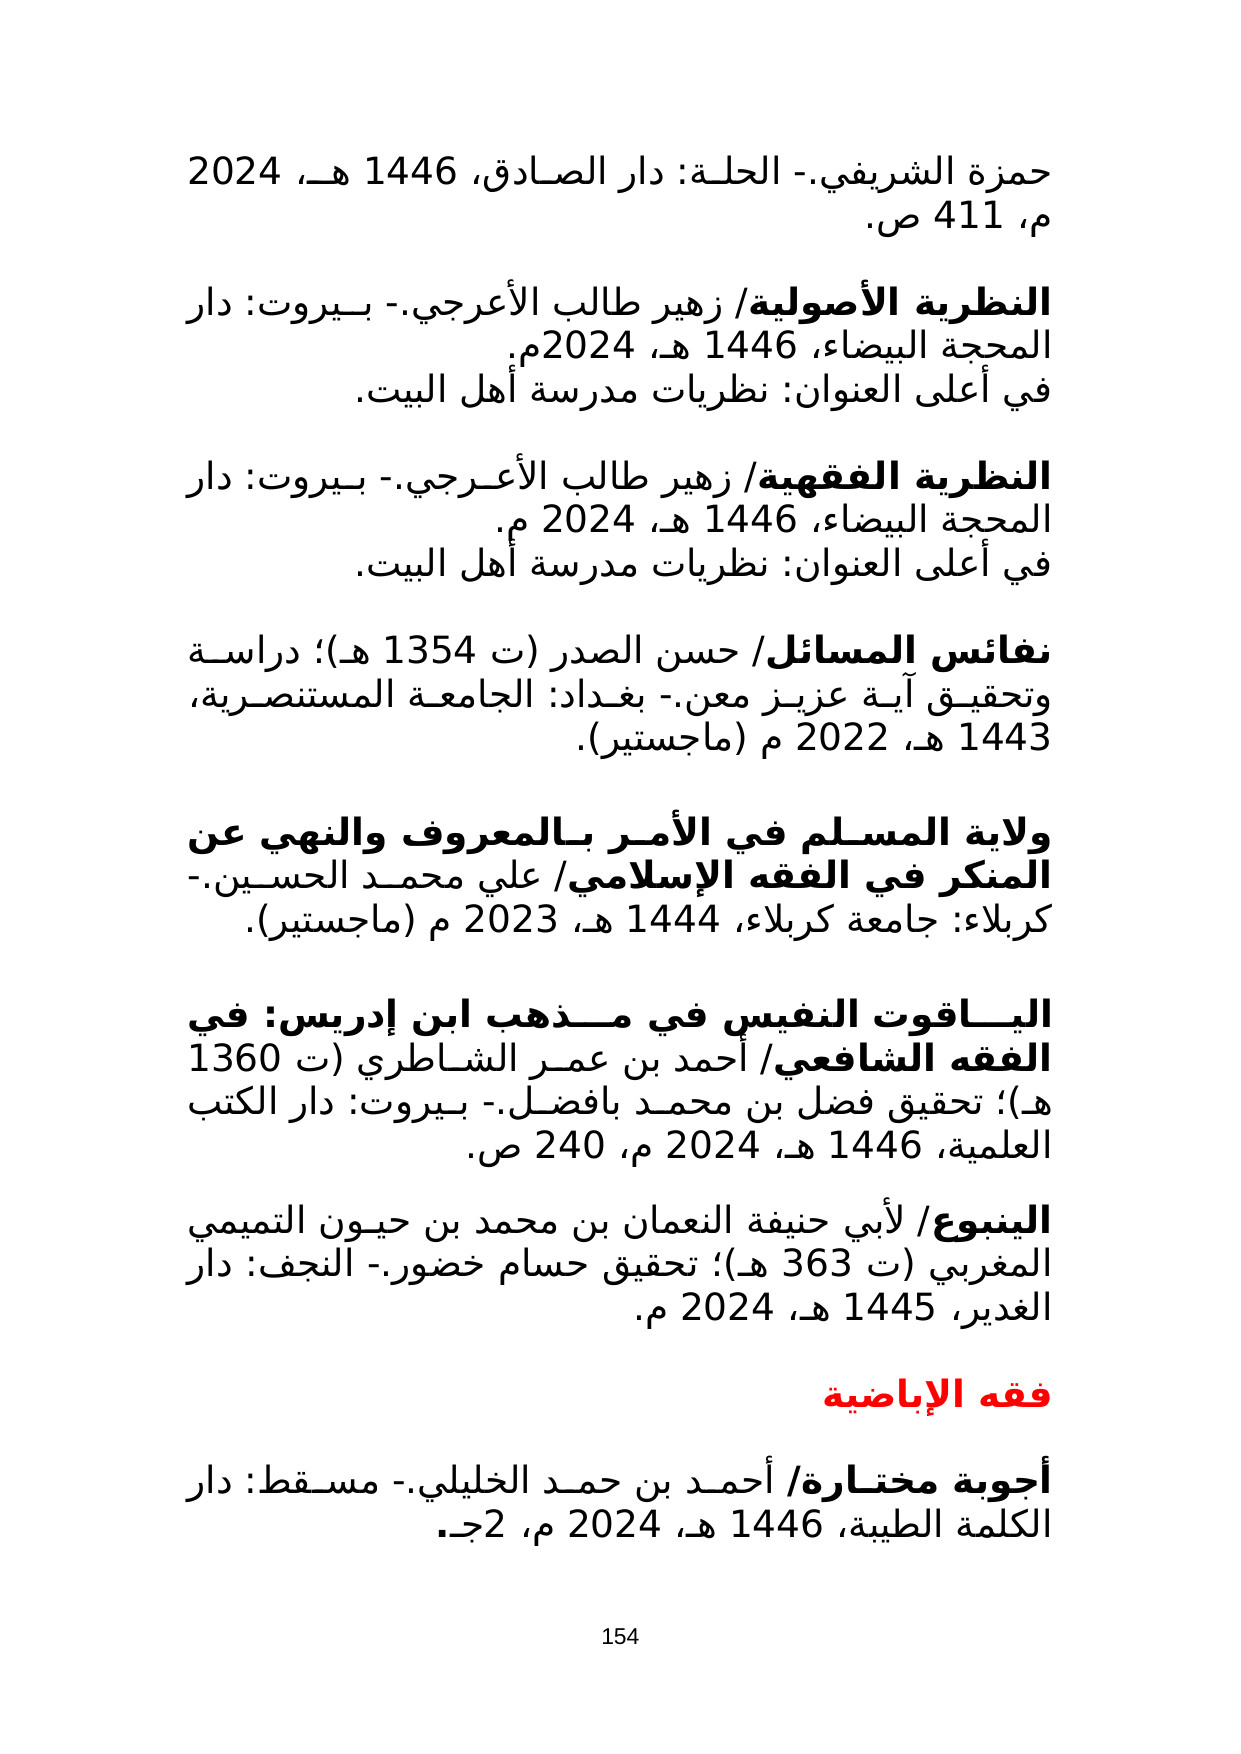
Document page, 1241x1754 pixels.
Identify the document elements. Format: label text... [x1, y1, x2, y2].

text ولاية المسلم في الأمر بالمعروف والنهي عن المنكر في الفقه الإسلامي/ علي محمد الحسين.- كربلاء: جامعة كربلاء، 1444 هـ، 2023 م (ماجستير). [187, 811, 1053, 941]
text الياقوت النفيس في مذهب ابن إدريس: في الفقه الشافعي/ أحمد بن عمر الشاطري (ت 1360 هـ)؛ تحقيق فضل بن محمد بافضل.- بيروت: دار الكتب العلمية، 1446 هـ، 2024 م، 240 ص. [187, 992, 1053, 1167]
text في أعلى العنوان: نظريات مدرسة أهل البيت. [187, 368, 1053, 411]
text فقه الإباضية [187, 1372, 1053, 1416]
text أجوبة مختارة/ أحمد بن حمد الخليلي.- مسقط: دار الكلمة الطيبة، 1446 هـ، 2024 م، 2جـ. [187, 1459, 1053, 1546]
text في أعلى العنوان: نظريات مدرسة أهل البيت. [187, 542, 1053, 585]
text نفائس المسائل/ حسن الصدر (ت 1354 هـ)؛ دراسة وتحقيق آية عزيز معن.- بغداد: الجامعة المستنصرية، 1443 هـ، 2022 م (ماجستير). [187, 628, 1053, 759]
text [187, 150, 1053, 237]
text النظرية الفقهية/ زهير طالب الأعرجي.- بيروت: دار المحجة البيضاء، 1446 هـ، 2024 م. [187, 454, 1053, 542]
text الينبوع/ لأبي حنيفة النعمان بن محمد بن حيون التميمي المغربي (ت 363 هـ)؛ تحقيق حسام خضور.- النجف: دار الغدير، 1445 هـ، 2024 م. [187, 1198, 1053, 1329]
text النظرية الأصولية/ زهير طالب الأعرجي.- بيروت: دار المحجة البيضاء، 1446 هـ، 2024م. [187, 280, 1053, 368]
